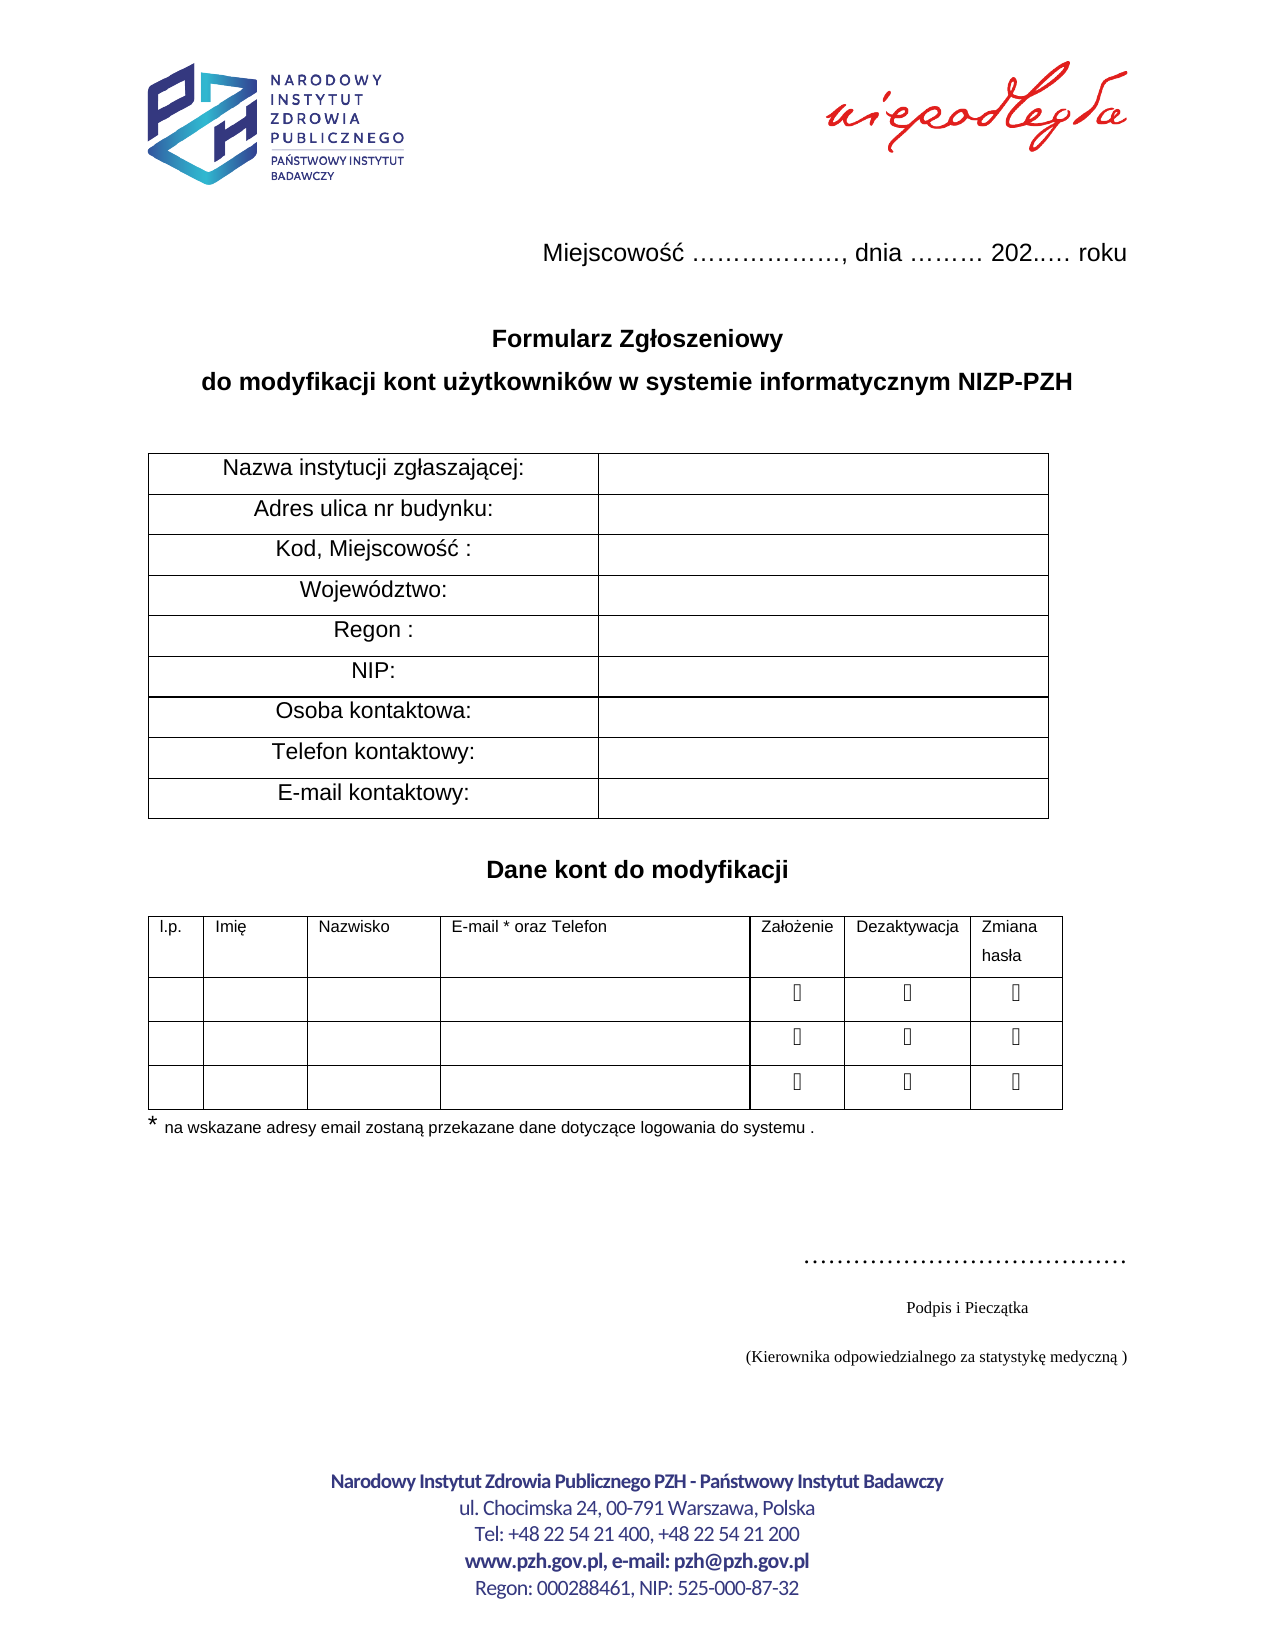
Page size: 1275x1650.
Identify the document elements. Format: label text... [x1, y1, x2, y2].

table_cell [599, 698, 1048, 737]
text Podpis i Pieczątka [148, 1298, 1127, 1317]
table_cell [441, 1022, 749, 1065]
table_cell [308, 1066, 440, 1109]
table_cell [149, 1022, 203, 1065]
table_cell [599, 576, 1048, 615]
table_cell [971, 1022, 1062, 1065]
table_cell [441, 1066, 749, 1109]
table_header Założenie [751, 917, 844, 977]
table_cell [599, 779, 1048, 818]
table_cell Osoba kontaktowa: [149, 698, 598, 737]
text Formularz Zgłoszeniowy [148, 324, 1127, 353]
table_cell [751, 1066, 844, 1109]
table_cell E-mail kontaktowy: [149, 779, 598, 818]
table_cell Telefon kontaktowy: [149, 738, 598, 777]
table_cell [751, 1022, 844, 1065]
table_cell [599, 657, 1048, 696]
table_cell [599, 738, 1048, 777]
table_header [599, 454, 1048, 494]
table_cell [845, 1022, 970, 1065]
text Miejscowość ………………, dnia ……… 202..… roku [148, 238, 1127, 266]
table_cell [971, 1066, 1062, 1109]
table_header l.p. [149, 917, 203, 977]
table_cell [149, 978, 203, 1021]
table_header Nazwa instytucji zgłaszającej: [149, 454, 598, 494]
table_cell [308, 1022, 440, 1065]
text ………………………………… [148, 1240, 1127, 1269]
table_cell [441, 978, 749, 1021]
table_header Dezaktywacja [845, 917, 970, 977]
text do modyfikacji kont użytkowników w systemie informatycznym NIZP-PZH [148, 367, 1127, 396]
table_cell [204, 1066, 307, 1109]
table_header E-mail * oraz Telefon [441, 917, 749, 977]
table_cell Regon : [149, 616, 598, 656]
text * na wskazane adresy email zostaną przekazane dane dotyczące logowania do systemu . [148, 1110, 1127, 1139]
table_cell [599, 535, 1048, 575]
picture [147, 62, 404, 185]
text Dane kont do modyfikacji [148, 855, 1127, 884]
table_cell [599, 616, 1048, 656]
table_cell Adres ulica nr budynku: [149, 495, 598, 534]
table_cell [751, 978, 844, 1021]
table_cell [204, 978, 307, 1021]
table_cell [149, 1066, 203, 1109]
text (Kierownika odpowiedzialnego za statystykę medyczną ) [148, 1347, 1127, 1366]
table_cell [204, 1022, 307, 1065]
table_cell NIP: [149, 657, 598, 696]
table_cell [971, 978, 1062, 1021]
picture [825, 61, 1128, 153]
table_cell [845, 1066, 970, 1109]
table_cell [308, 978, 440, 1021]
table_cell [599, 495, 1048, 534]
table_header Imię [204, 917, 307, 977]
table_header Nazwisko [308, 917, 440, 977]
table_cell Województwo: [149, 576, 598, 615]
table_cell [845, 978, 970, 1021]
table_cell Kod, Miejscowość : [149, 535, 598, 575]
table_header Zmiana hasła [971, 917, 1062, 977]
